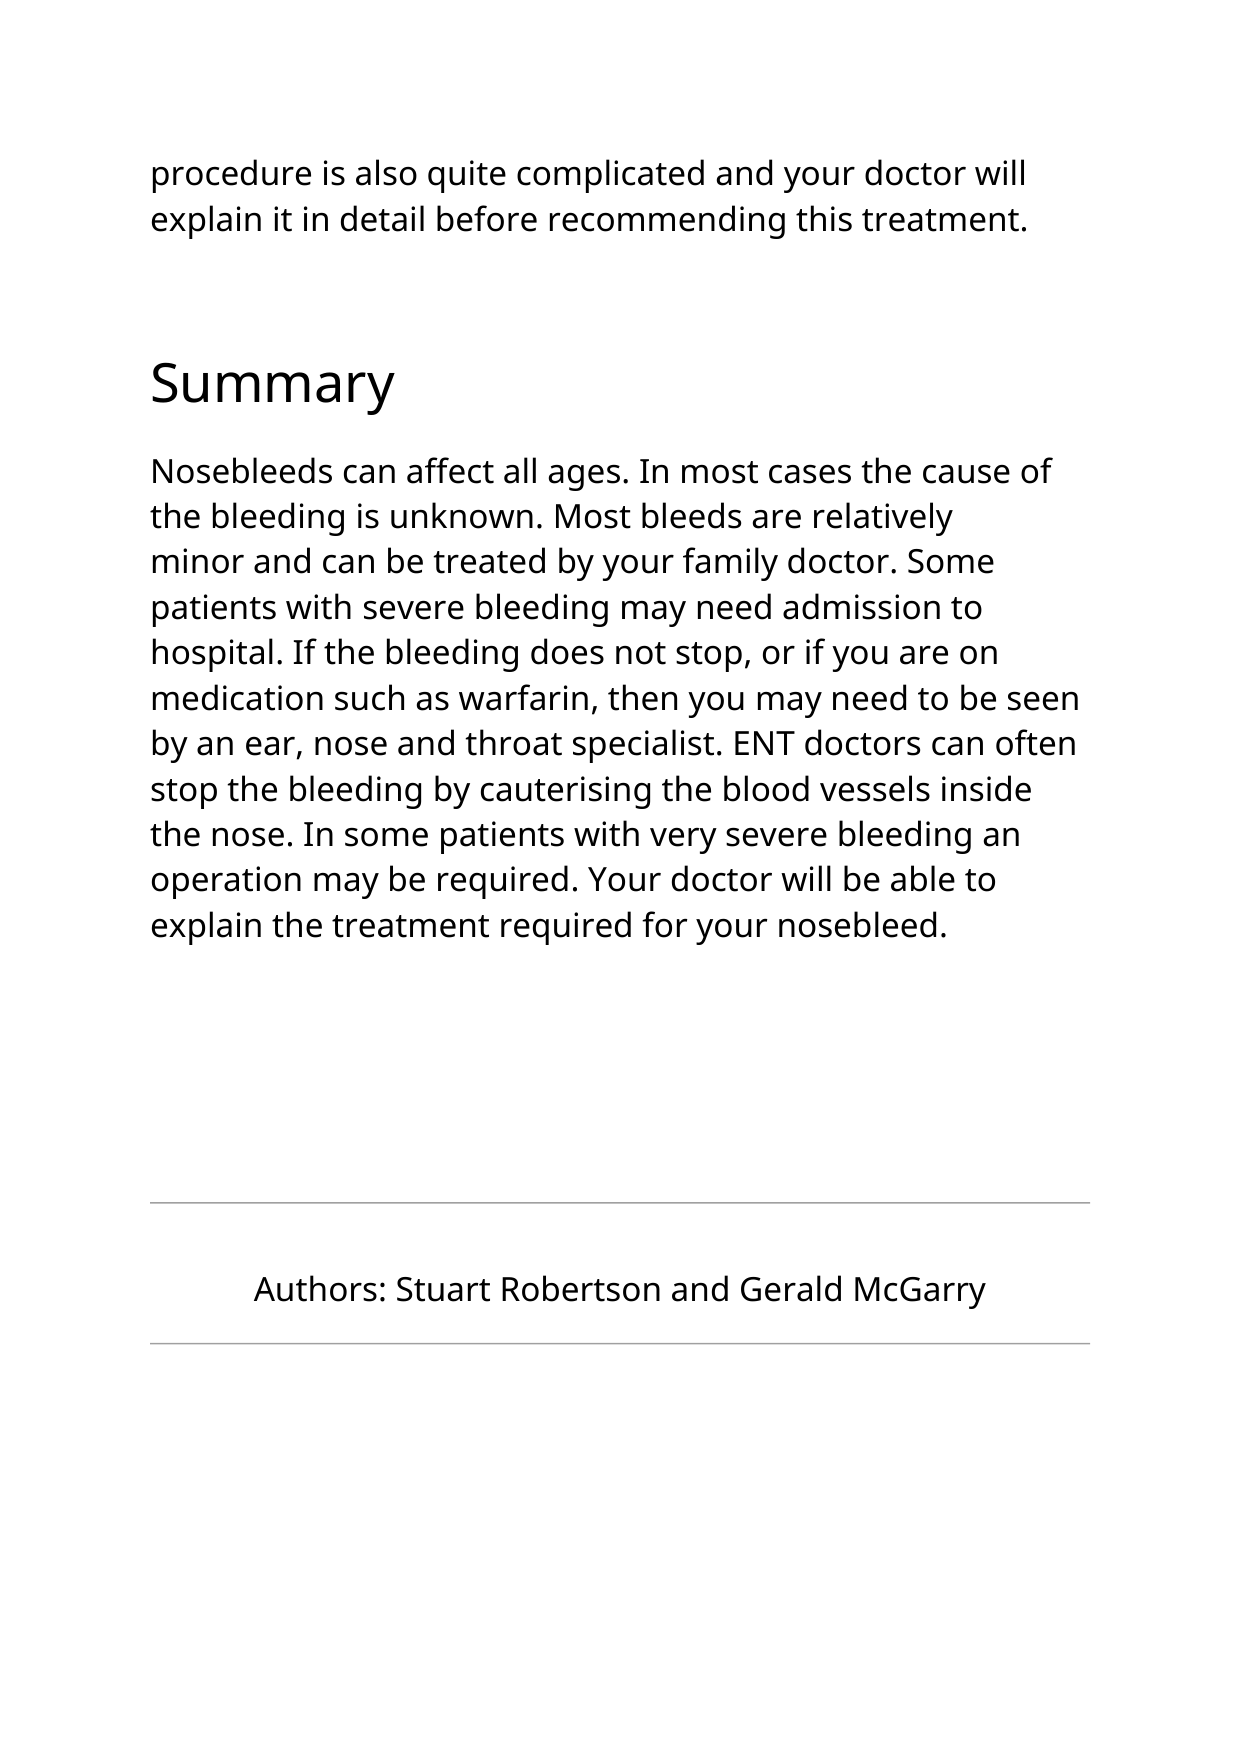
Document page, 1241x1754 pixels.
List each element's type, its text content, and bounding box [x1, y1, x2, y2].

text Nosebleeds can affect all ages. In most cases the cause of the bleeding is unknown. Most bleeds are relatively minor and can be treated by your family doctor. Some patients with severe bleeding may need admission to hospital. If the bleeding does not stop, or if you are on medication such as warfarin, then you may need to be seen by an ear, nose and throat specialist. ENT doctors can often stop the bleeding by cauterising the blood vessels inside the nose. In some patients with very severe bleeding an operation may be required. Your doctor will be able to explain the treatment required for your nosebleed. [150, 447, 1090, 947]
text Authors: Stuart Robertson and Gerald McGarry​ [150, 1266, 1090, 1312]
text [150, 150, 1090, 241]
text Summary [150, 344, 1090, 418]
